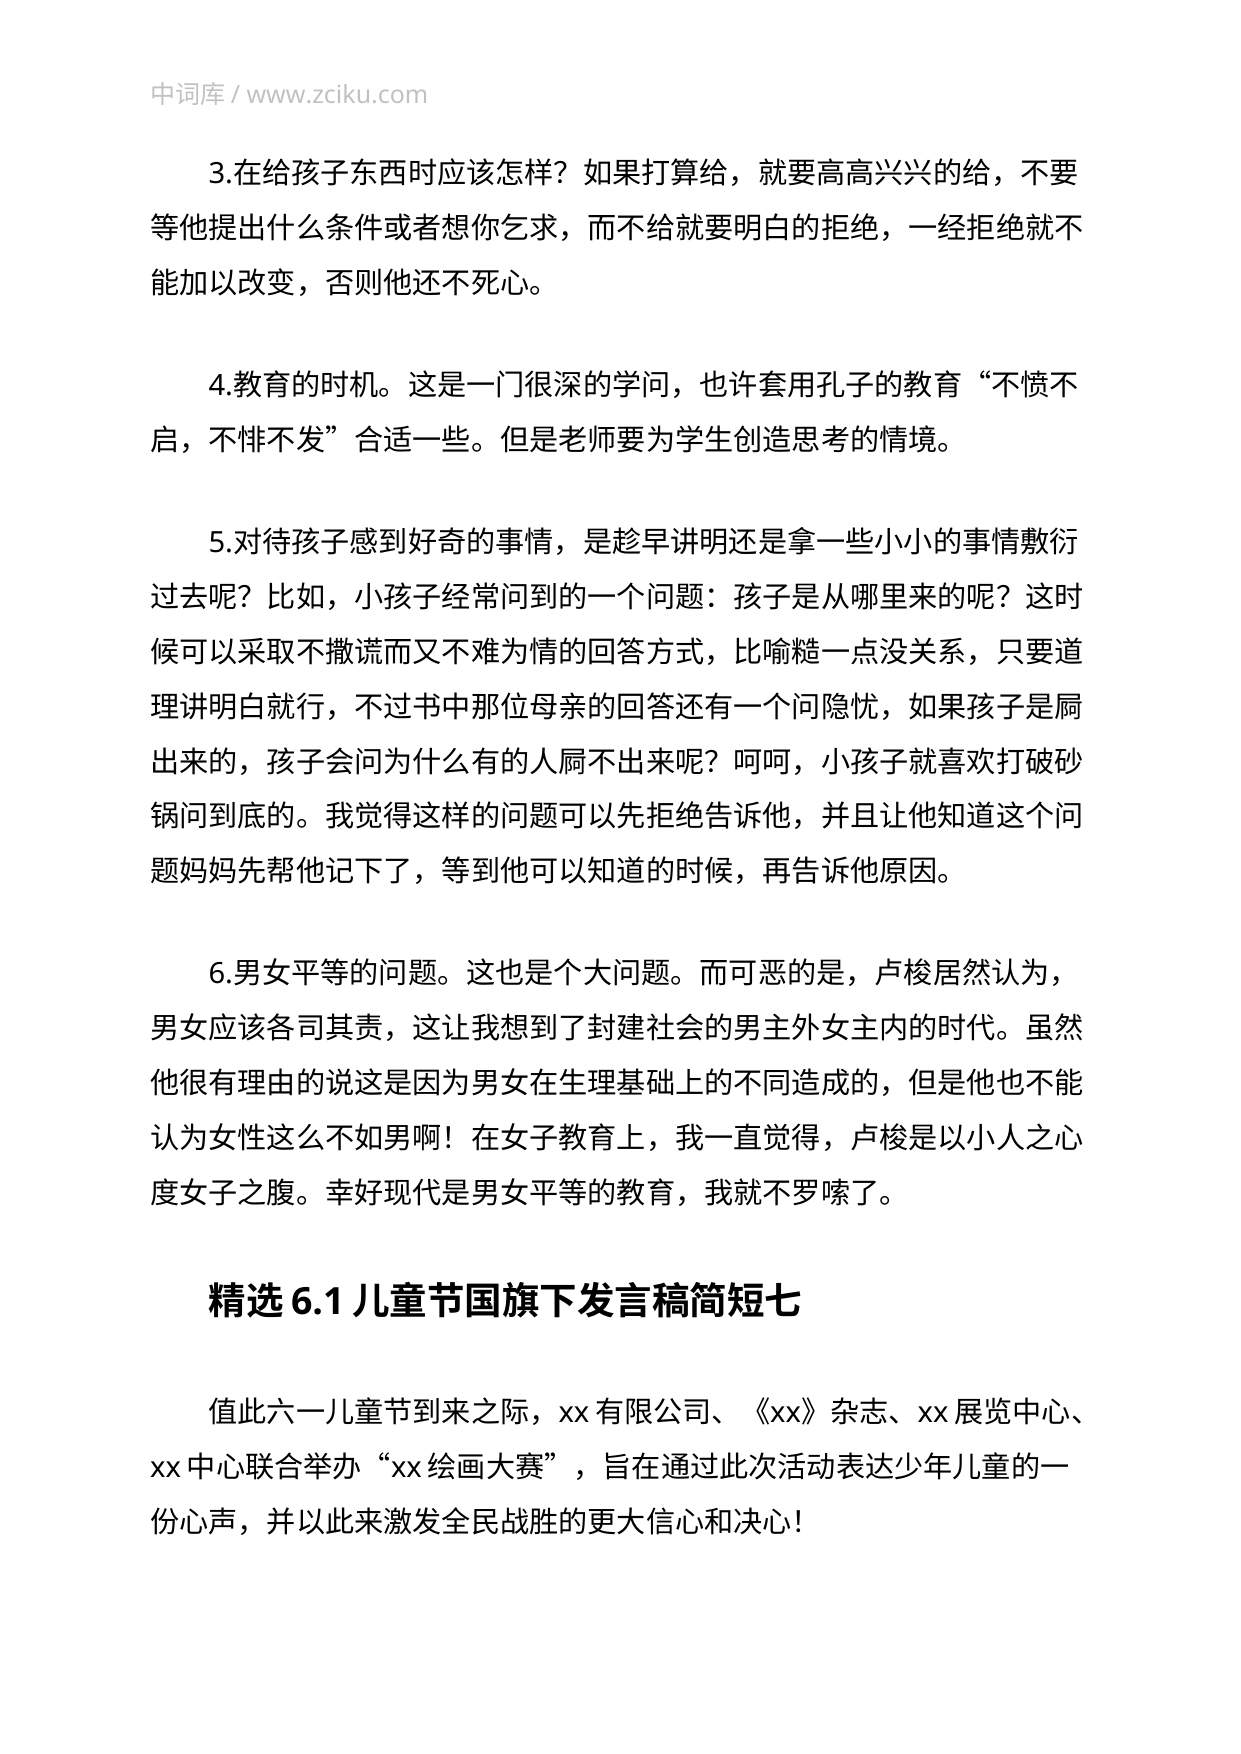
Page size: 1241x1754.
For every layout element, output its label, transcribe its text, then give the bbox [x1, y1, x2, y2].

text 值此六一儿童节到来之际，xx有限公司、《xx》杂志、xx展览中心、xx中心联合举办“xx绘画大赛”，旨在通过此次活动表达少年儿童的一份心声，并以此来激发全民战胜的更大信心和决心！ [150, 1389, 1090, 1541]
text 3.在给孩子东西时应该怎样？如果打算给，就要高高兴兴的给，不要等他提出什么条件或者想你乞求，而不给就要明白的拒绝，一经拒绝就不能加以改变，否则他还不死心。 [150, 150, 1090, 302]
text 精选6.1儿童节国旗下发言稿简短七 [150, 1271, 1090, 1326]
text 5.对待孩子感到好奇的事情，是趁早讲明还是拿一些小小的事情敷衍过去呢？比如，小孩子经常问到的一个问题：孩子是从哪里来的呢？这时候可以采取不撒谎而又不难为情的回答方式，比喻糙一点没关系，只要道理讲明白就行，不过书中那位母亲的回答还有一个问隐忧，如果孩子是屙出来的，孩子会问为什么有的人屙不出来呢？呵呵，小孩子就喜欢打破砂锅问到底的。我觉得这样的问题可以先拒绝告诉他，并且让他知道这个问题妈妈先帮他记下了，等到他可以知道的时候，再告诉他原因。 [150, 518, 1090, 890]
text 4.教育的时机。这是一门很深的学问，也许套用孔子的教育“不愤不启，不悱不发”合适一些。但是老师要为学生创造思考的情境。 [150, 362, 1090, 459]
text 6.男女平等的问题。这也是个大问题。而可恶的是，卢梭居然认为，男女应该各司其责，这让我想到了封建社会的男主外女主内的时代。虽然他很有理由的说这是因为男女在生理基础上的不同造成的，但是他也不能认为女性这么不如男啊！在女子教育上，我一直觉得，卢梭是以小人之心度女子之腹。幸好现代是男女平等的教育，我就不罗嗦了。 [150, 950, 1090, 1212]
